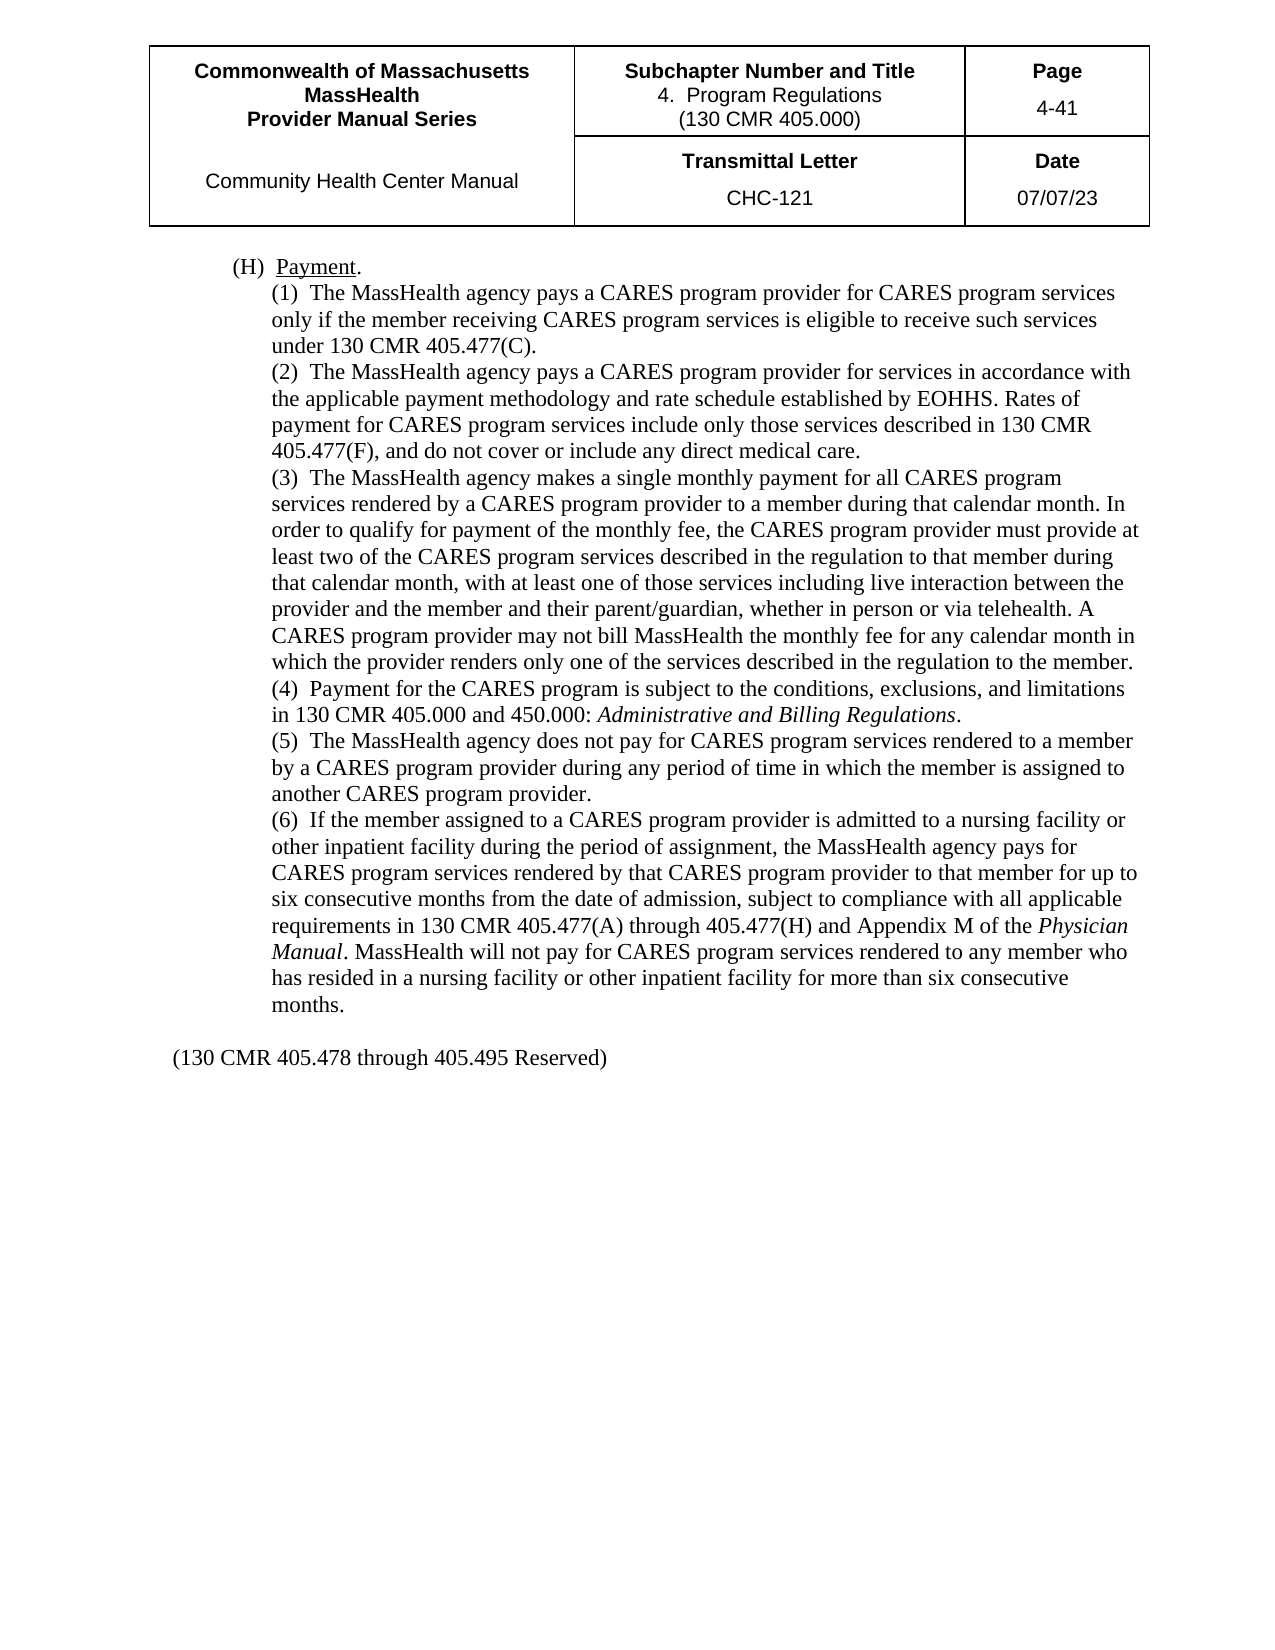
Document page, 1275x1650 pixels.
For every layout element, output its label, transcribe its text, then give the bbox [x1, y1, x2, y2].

text (5) The MassHealth agency does not pay for CARES program services rendered to a member by a CARES program provider during any period of time in which the member is assigned to another CARES program provider. [271, 727, 1140, 806]
text (H) Payment. [232, 253, 1140, 279]
table_cell Date 07/07/23 [966, 137, 1149, 225]
list (6) If the member assigned to a CARES program provider is admitted to a nursing facility or other inpatient facility during the period of assignment, the MassHealth agency pays for CARES program services rendered by that CARES program provider to that member for up to six consecutive months from the date of admission, subject to compliance with all applicable requirements in 130 CMR 405.477(A) through 405.477(H) and Appendix M of the Physician Manual. MassHealth will not pay for CARES program services rendered to any member who has resided in a nursing facility or other inpatient facility for more than six consecutive months. [271, 806, 1140, 1017]
text (1) The MassHealth agency pays a CARES program provider for CARES program services only if the member receiving CARES program services is eligible to receive such services under 130 CMR 405.477(C). [271, 279, 1140, 358]
table_header Subchapter Number and Title 4. Program Regulations (130 CMR 405.000) [575, 47, 964, 135]
list (4) Payment for the CARES program is subject to the conditions, exclusions, and limitations in 130 CMR 405.000 and 450.000: Administrative and Billing Regulations. [271, 674, 1140, 727]
table_header Page 4-41 [966, 47, 1149, 135]
text (2) The MassHealth agency pays a CARES program provider for services in accordance with the applicable payment methodology and rate schedule established by EOHHS. Rates of payment for CARES program services include only those services described in 130 CMR 405.477(F), and do not cover or include any direct medical care. [271, 358, 1140, 464]
table_cell Community Health Center Manual [150, 135, 574, 225]
table_header Commonwealth of Massachusetts MassHealth Provider Manual Series [150, 47, 574, 135]
text (3) The MassHealth agency makes a single monthly payment for all CARES program services rendered by a CARES program provider to a member during that calendar month. In order to qualify for payment of the monthly fee, the CARES program provider must provide at least two of the CARES program services described in the regulation to that member during that calendar month, with at least one of those services including live interaction between the provider and the member and their parent/guardian, whether in person or via telehealth. A CARES program provider may not bill MassHealth the monthly fee for any calendar month in which the provider renders only one of the services described in the regulation to the member. [271, 464, 1140, 674]
table_cell Transmittal Letter CHC-121 [575, 137, 964, 225]
text (130 CMR 405.478 through 405.495 Reserved) [172, 1043, 1140, 1070]
